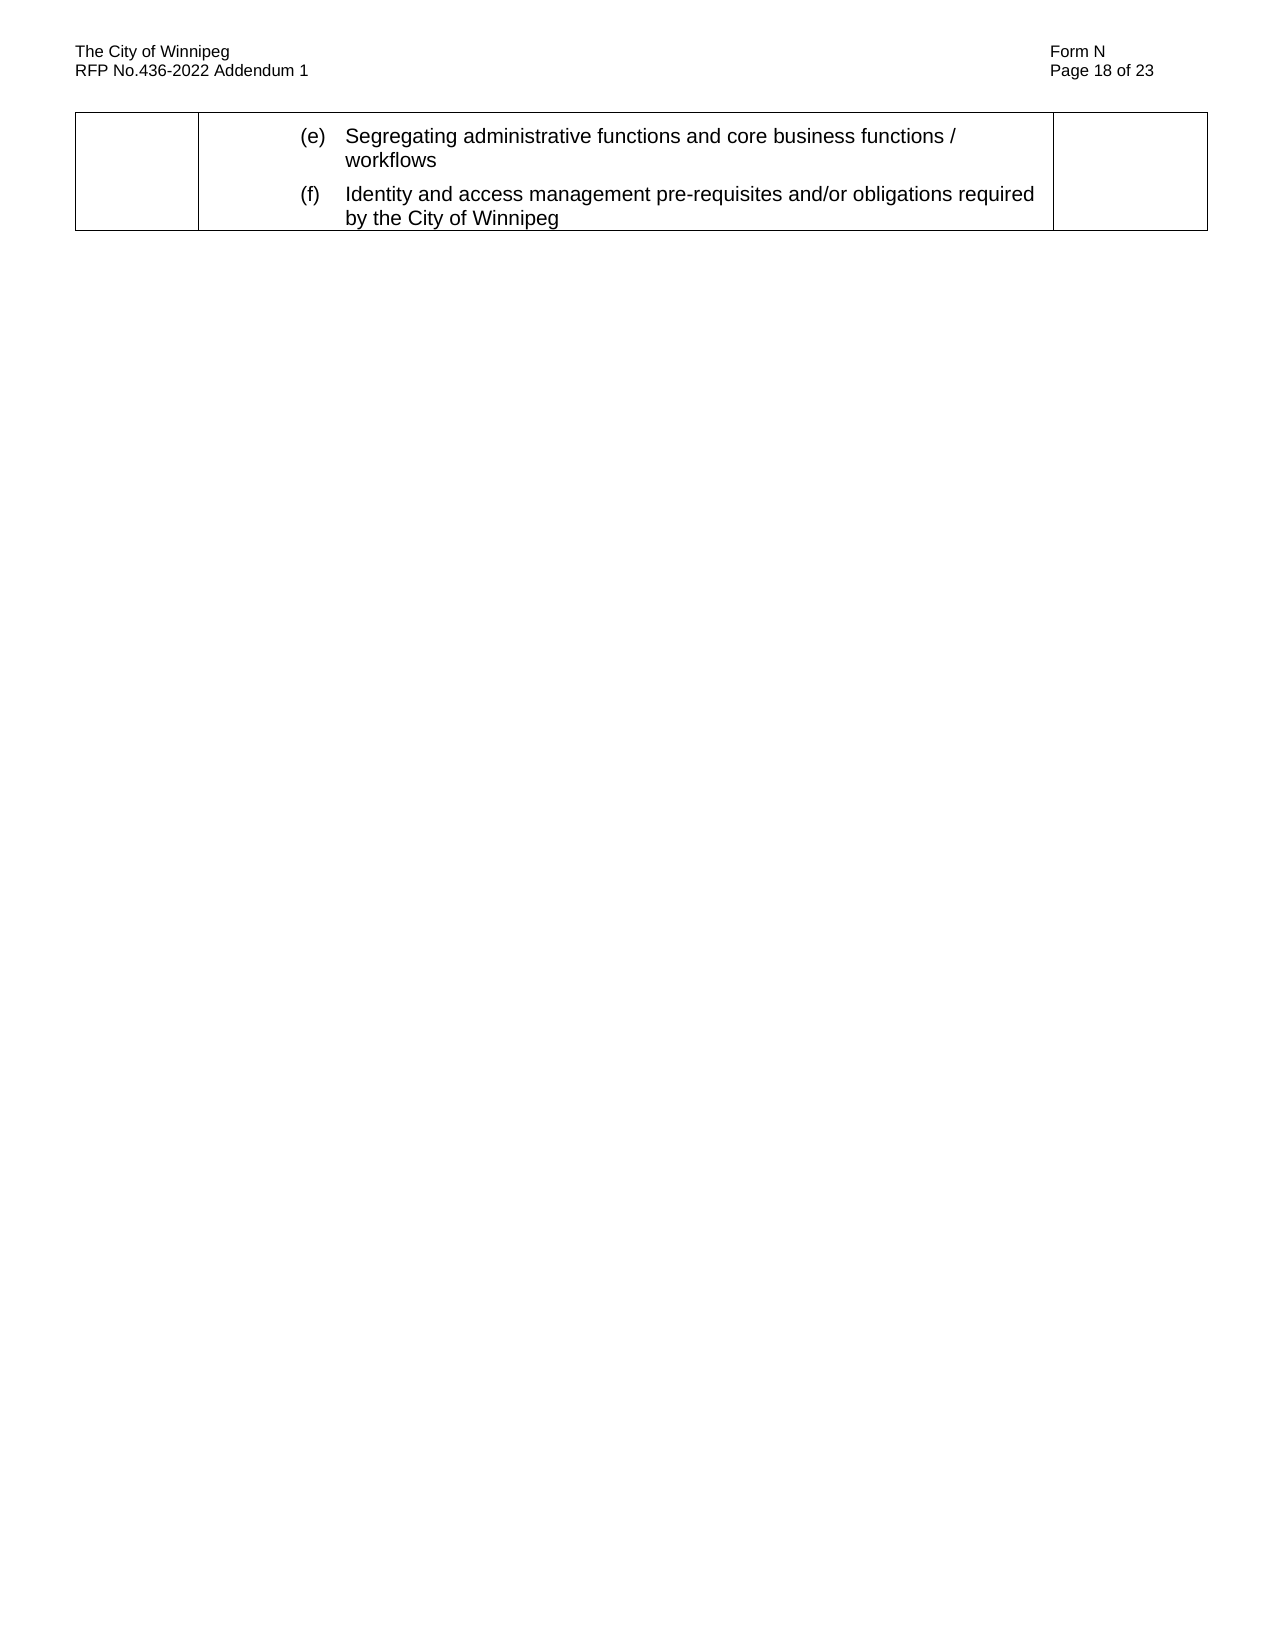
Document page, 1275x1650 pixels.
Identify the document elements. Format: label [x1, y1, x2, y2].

table_cell [76, 113, 198, 230]
table_cell [1054, 113, 1207, 230]
table_cell [199, 113, 1053, 230]
